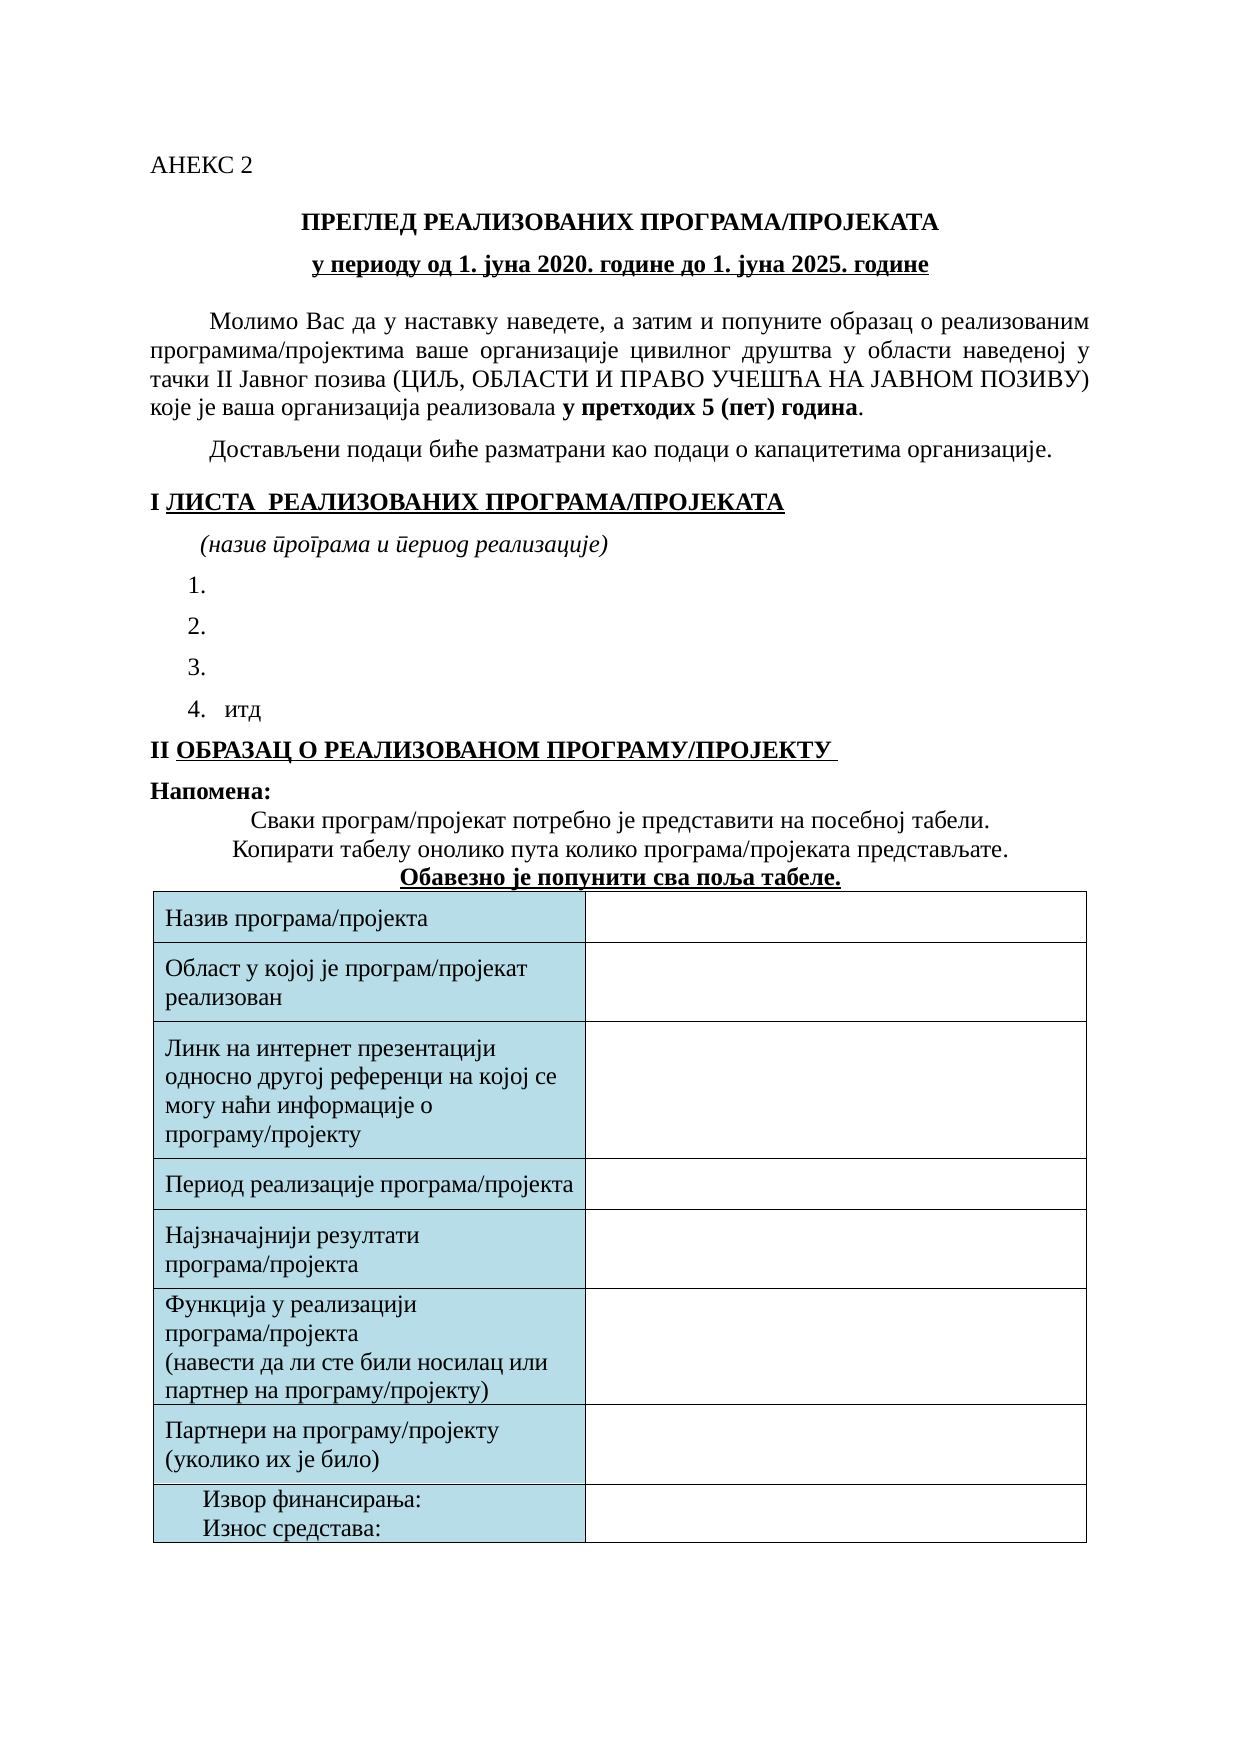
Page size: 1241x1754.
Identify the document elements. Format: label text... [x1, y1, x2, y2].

text Сваки програм/пројекат потребно је представити на посебној табели. [150, 805, 1090, 834]
table_cell Најзначајнији резултати програма/пројекта [154, 1210, 585, 1288]
table_cell [586, 1159, 1086, 1209]
text II ОБРАЗАЦ О РЕАЛИЗОВАНОМ ПРОГРАМУ/ПРОЈЕКТУ [150, 735, 1090, 764]
text Молимо Вас да у наставку наведете, а затим и попуните образац о реализованим програмима/пројектима ваше организације цивилног друштва у области наведеној у тачки II Јавног позива (ЦИЉ, ОБЛАСТИ И ПРАВО УЧЕШЋА НА ЈАВНОМ ПОЗИВУ) које је ваша организација реализовала у претходих 5 (пет) година. [150, 306, 1090, 421]
table_cell Период реализације програма/пројекта [154, 1159, 585, 1209]
table_header Назив програма/пројекта [154, 892, 585, 942]
text Обавезно је попунити сва поља табеле. [150, 862, 1090, 891]
table_cell [586, 1022, 1086, 1158]
text ПРЕГЛЕД РЕАЛИЗОВАНИХ ПРОГРАМА/ПРОЈЕКАТА [150, 207, 1090, 236]
text АНЕКС 2 [150, 150, 1090, 179]
table_cell [586, 1485, 1086, 1542]
table_cell [586, 1405, 1086, 1483]
text (назив програма и период реализације) [150, 529, 1090, 557]
table_cell Извор финансирања: Износ средстава: [154, 1485, 585, 1542]
table_header [586, 892, 1086, 942]
text I ЛИСТА РЕАЛИЗОВАНИХ ПРОГРАМА/ПРОЈЕКАТА [150, 487, 1090, 516]
table_cell Функција у реализацији програма/пројекта (навести да ли сте били носилац или партнер на програму/пројекту) [154, 1289, 585, 1404]
table_cell [586, 943, 1086, 1021]
table_cell [586, 1289, 1086, 1404]
table_cell Линк на интернет презентацији односно другој референци на којој се могу наћи информације о програму/пројекту [154, 1022, 585, 1158]
table_cell Партнери на програму/пројекту (уколико их је било) [154, 1405, 585, 1483]
text Достављени подаци биће разматрани као подаци о капацитетима организације. [150, 434, 1090, 462]
text Копирати табелу онолико пута колико програма/пројеката представљате. [150, 834, 1090, 862]
table_cell Област у којој је програм/пројекат реализован [154, 943, 585, 1021]
table_cell [586, 1210, 1086, 1288]
list итд [187, 694, 1090, 722]
text Напомена: [150, 776, 1090, 805]
text у периоду од 1. јуна 2020. године до 1. јуна 2025. године [150, 249, 1090, 277]
